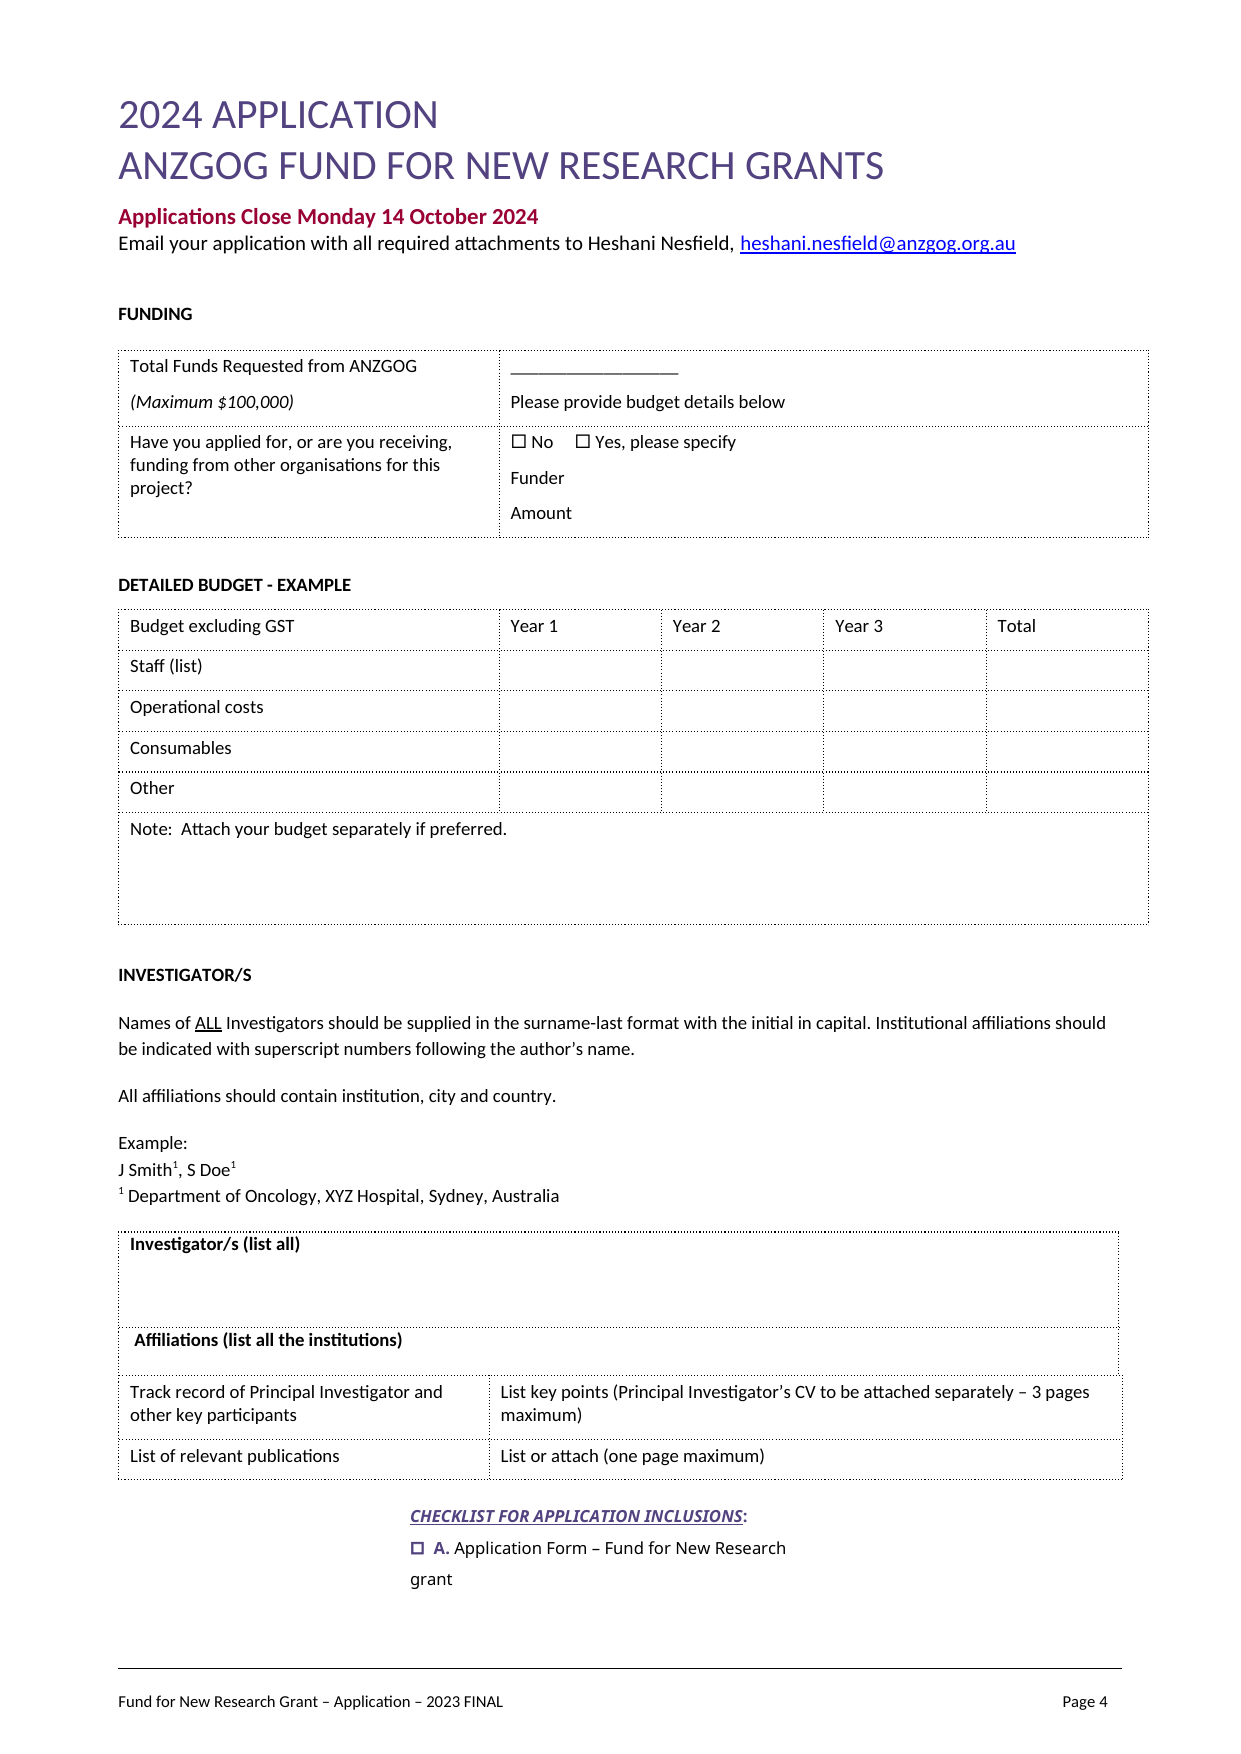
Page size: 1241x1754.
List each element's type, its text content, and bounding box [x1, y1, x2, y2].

table_header Investigator/s (list all) [119, 1231, 1119, 1327]
table_cell [986, 771, 1149, 812]
table_cell [661, 650, 824, 690]
table_cell [986, 650, 1149, 690]
table_cell Note: Attach your budget separately if preferred. [119, 812, 1149, 923]
table_cell [986, 690, 1149, 731]
table_cell [824, 650, 986, 690]
table_cell List or attach (one page maximum) [489, 1439, 1123, 1479]
table_cell Operational costs [119, 690, 499, 731]
table_cell [661, 731, 824, 771]
table_cell Other [119, 771, 499, 812]
table_cell Track record of Principal Investigator and other key participants [119, 1375, 489, 1438]
text INVESTIGATOR/S [118, 964, 1122, 987]
table_cell [986, 731, 1149, 771]
table_header Year 3 [824, 609, 986, 649]
table_cell [499, 771, 661, 812]
table_cell List of relevant publications [119, 1439, 489, 1479]
table_header Year 1 [499, 609, 661, 649]
table_cell Consumables [119, 731, 499, 771]
table_cell Affiliations (list all the institutions) [119, 1327, 1119, 1375]
text Example: J Smith1, S Doe1 1 Department of Oncology, XYZ Hospital, Sydney, Australia [118, 1132, 1122, 1207]
table_header __________________ Please provide budget details below [499, 350, 1149, 426]
text Detailed Budget - example [118, 538, 1122, 596]
table_cell [824, 771, 986, 812]
table_header Year 2 [661, 609, 824, 649]
table_cell [824, 731, 986, 771]
table_cell Staff (list) [119, 650, 499, 690]
table_header Total [986, 609, 1149, 649]
table_cell [661, 690, 824, 731]
text All affiliations should contain institution, city and country. [118, 1084, 1122, 1107]
table_cell [499, 690, 661, 731]
table_cell No Yes, please specify Funder Amount [499, 426, 1149, 537]
table_header Budget excluding GST [119, 609, 499, 649]
table_cell [661, 771, 824, 812]
table_header Total Funds Requested from ANZGOG (Maximum $100,000) [119, 350, 499, 426]
table_cell List key points (Principal Investigator’s CV to be attached separately – 3 pages maximum) [489, 1375, 1123, 1438]
text Names of ALL Investigators should be supplied in the surname-last format with the initial in capital. Institutional affiliations should be indicated with superscript numbers following the author’s name. [118, 1011, 1122, 1060]
table_cell [499, 650, 661, 690]
text FUNDING [118, 302, 1122, 325]
table_cell Have you applied for, or are you receiving, funding from other organisations for this project? [119, 426, 499, 537]
table_cell [499, 731, 661, 771]
table_cell [824, 690, 986, 731]
